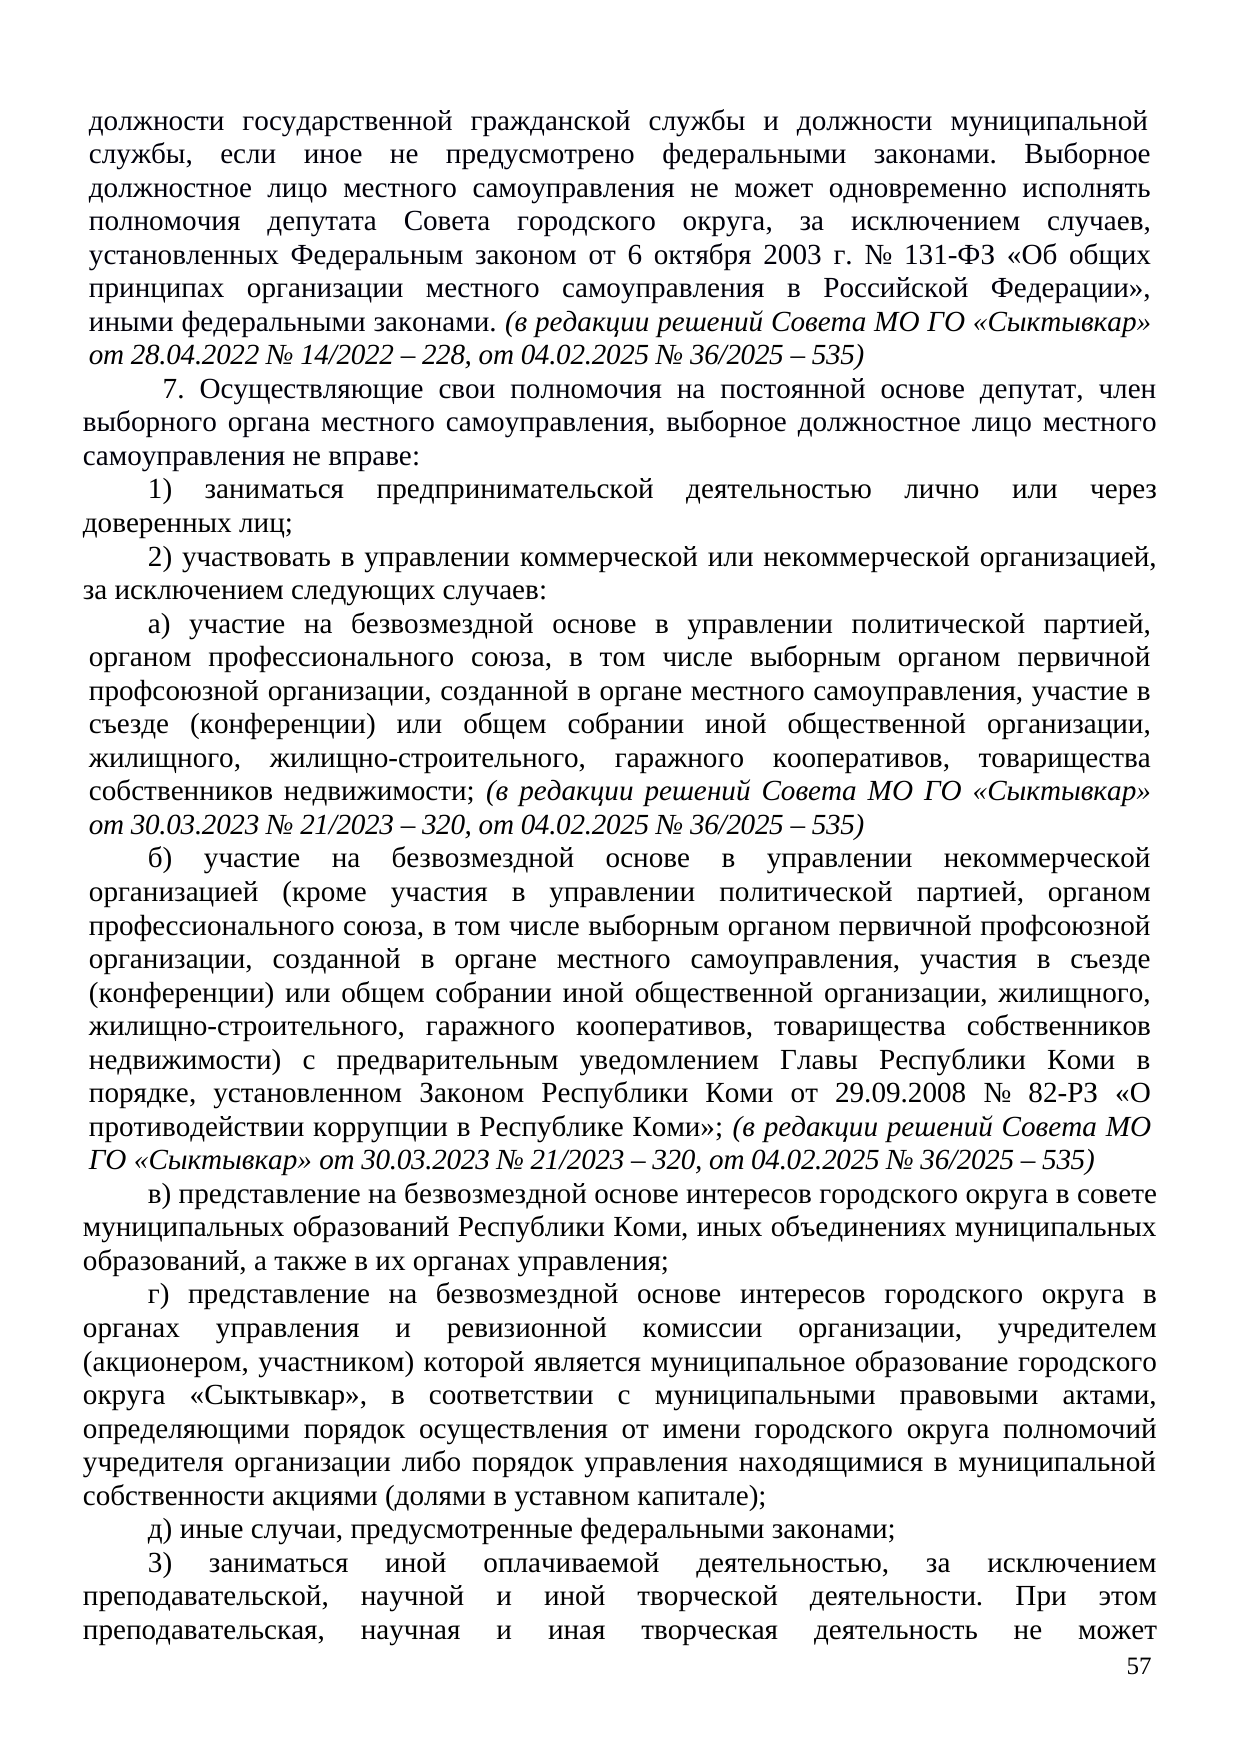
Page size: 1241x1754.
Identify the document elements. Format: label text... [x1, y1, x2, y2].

text 2) участвовать в управлении коммерческой или некоммерческой организацией, за исключением следующих случаев: [83, 539, 1157, 606]
text б) участие на безвозмездной основе в управлении некоммерческой организацией (кроме участия в управлении политической партией, органом профессионального союза, в том числе выборным органом первичной профсоюзной организации, созданной в органе местного самоуправления, участия в съезде (конференции) или общем собрании иной общественной организации, жилищного, жилищно-строительного, гаражного кооперативов, товарищества собственников недвижимости) с предварительным уведомлением Главы Республики Коми в порядке, установленном Законом Республики Коми от 29.09.2008 № 82-РЗ «О противодействии коррупции в Республике Коми»; (в редакции решений Совета МО ГО «Сыктывкар» от 30.03.2023 № 21/2023 – 320, от 04.02.2025 № 36/2025 – 535) [89, 841, 1152, 1176]
text 7. Осуществляющие свои полномочия на постоянной основе депутат, член выборного органа местного самоуправления, выборное должностное лицо местного самоуправления не вправе: [83, 371, 1157, 472]
text г) представление на безвозмездной основе интересов городского округа в органах управления и ревизионной комиссии организации, учредителем (акционером, участником) которой является муниципальное образование городского округа «Сыктывкар», в соответствии с муниципальными правовыми актами, определяющими порядок осуществления от имени городского округа полномочий учредителя организации либо порядок управления находящимися в муниципальной собственности акциями (долями в уставном капитале); [83, 1277, 1157, 1511]
text д) иные случаи, предусмотренные федеральными законами; [83, 1511, 1157, 1545]
text 1) заниматься предпринимательской деятельностью лично или через доверенных лиц; [83, 472, 1157, 539]
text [89, 103, 1152, 371]
text а) участие на безвозмездной основе в управлении политической партией, органом профессионального союза, в том числе выборным органом первичной профсоюзной организации, созданной в органе местного самоуправления, участие в съезде (конференции) или общем собрании иной общественной организации, жилищного, жилищно-строительного, гаражного кооперативов, товарищества собственников недвижимости; (в редакции решений Совета МО ГО «Сыктывкар» от 30.03.2023 № 21/2023 – 320, от 04.02.2025 № 36/2025 – 535) [89, 606, 1152, 841]
text в) представление на безвозмездной основе интересов городского округа в совете муниципальных образований Республики Коми, иных объединениях муниципальных образований, а также в их органах управления; [83, 1176, 1157, 1277]
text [83, 1545, 1157, 1646]
